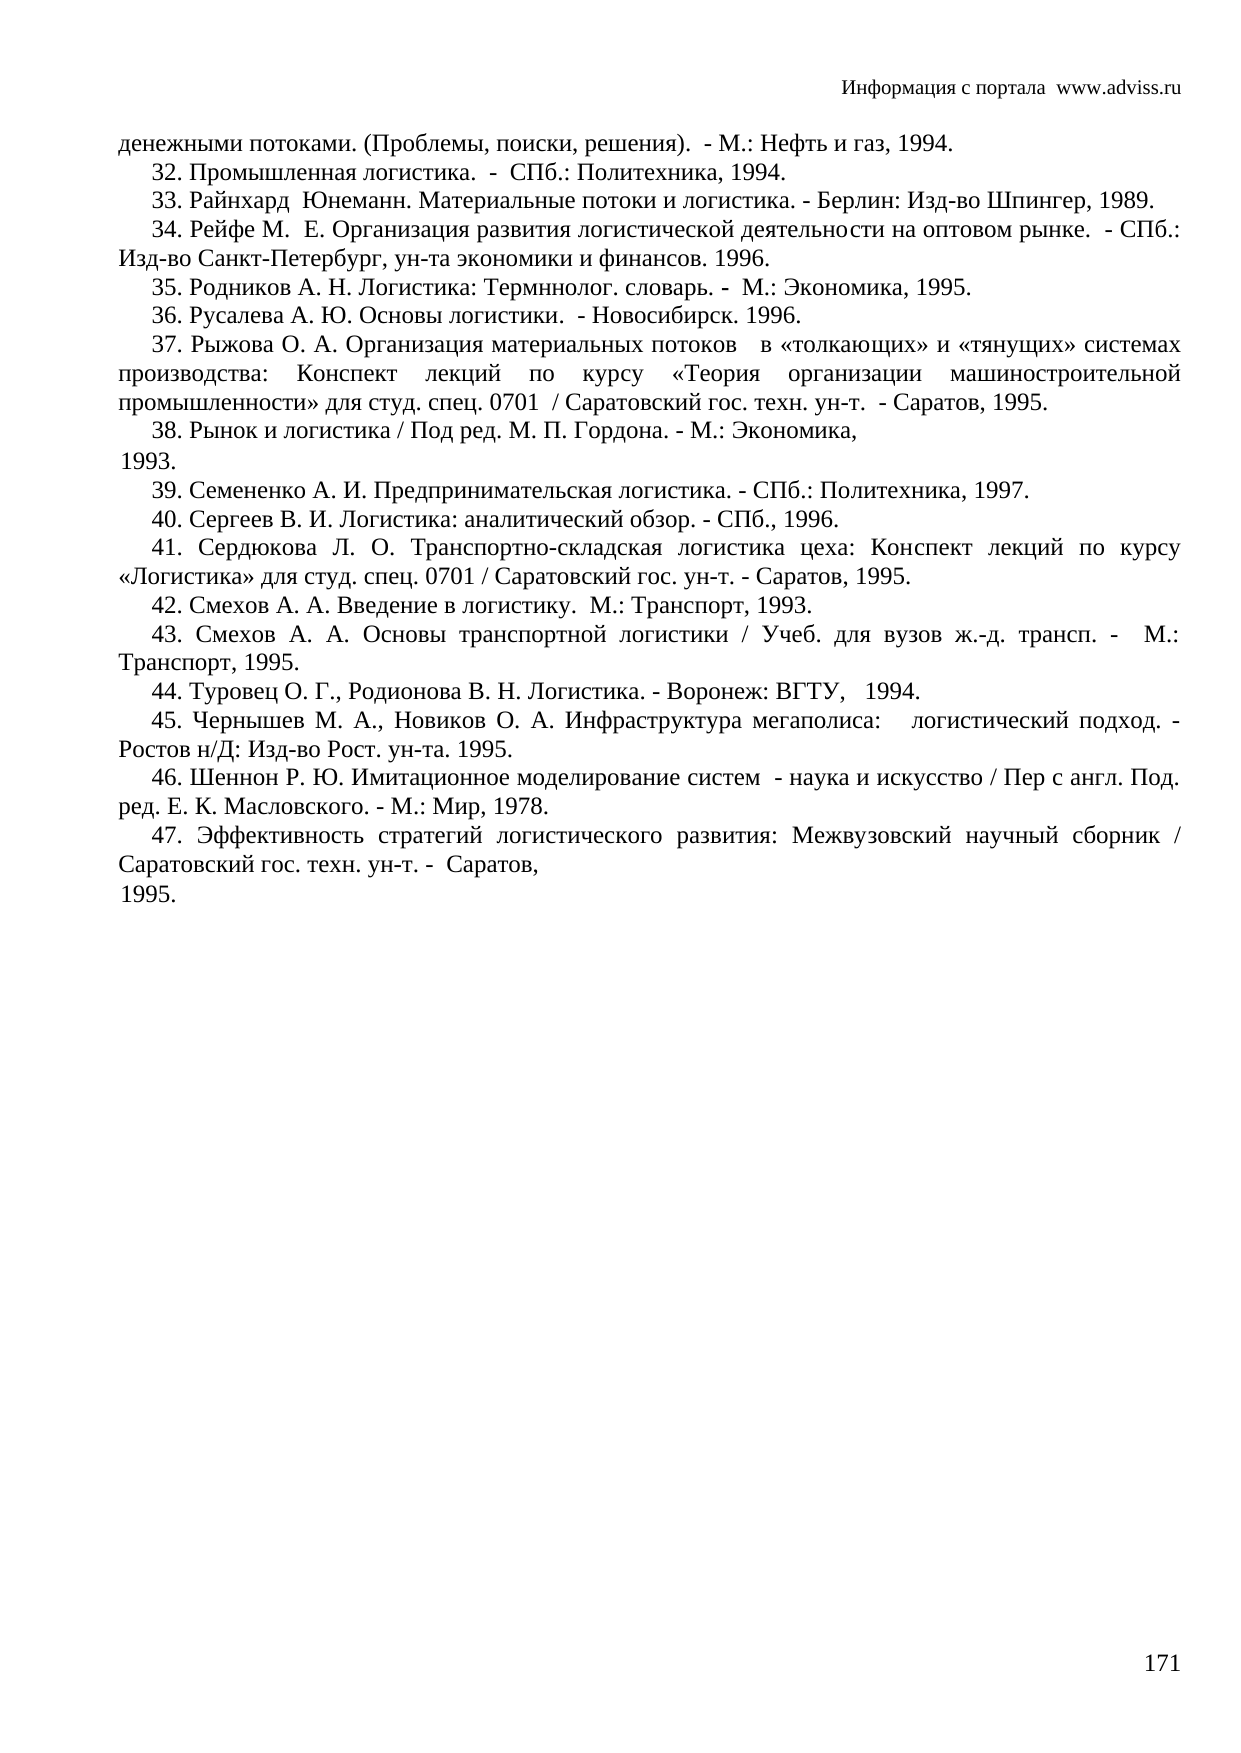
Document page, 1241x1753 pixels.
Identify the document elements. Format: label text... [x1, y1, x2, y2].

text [118, 128, 1181, 157]
text 38. Рынок и логистика / Под ред. М. П. Гордона. - М.: Экономика, [118, 415, 1181, 444]
text 47. Эффективность стратегий логистического развития: Межвузовский научный сборник / Саратовский гос. техн. ун-т. - Саратов, [118, 820, 1181, 877]
text 34. Рейфе М. Е. Организация развития логистической деятельности на оптовом рынке. - СПб.: Изд-во Санкт-Петербург, ун-та экономики и финансов. 1996. [118, 214, 1181, 272]
text 45. Чернышев М. А., Новиков О. А. Инфраструктура мегаполиса: логистический подход. - Ростов н/Д: Изд-во Рост. ун-та. 1995. [118, 705, 1181, 762]
text 41. Сердюкова Л. О. Транспортно-складская логистика цеха: Конспект лекций по курсу «Логистика» для студ. спец. 0701 / Саратовский гос. ун-т. - Саратов, 1995. [118, 532, 1181, 590]
text 35. Родников А. Н. Логистика: Термннолог. словарь. - М.: Экономика, 1995. [118, 272, 1181, 300]
text 36. Русалева А. Ю. Основы логистики. - Новосибирск. 1996. [118, 300, 1181, 329]
text 42. Смехов А. А. Введение в логистику. М.: Транспорт, 1993. [118, 590, 1181, 619]
text 40. Сергеев В. И. Логистика: аналитический обзор. - СПб., 1996. [118, 504, 1181, 532]
text 39. Семененко А. И. Предпринимательская логистика. - СПб.: Политехника, 1997. [118, 475, 1181, 504]
text 37. Рыжова О. А. Организация материальных потоков в «толкающих» и «тянущих» системах производства: Конспект лекций по курсу «Теория организации машиностроительной промышленности» для студ. спец. 0701 / Саратовский гос. техн. ун-т. - Саратов, 1995. [118, 329, 1181, 415]
text 1993. [118, 446, 1181, 475]
text 33. Райнхард Юнеманн. Материальные потоки и логистика. - Берлин: Изд-во Шпингер, 1989. [118, 185, 1181, 214]
text 1995. [118, 879, 1181, 908]
text 43. Смехов А. А. Основы транспортной логистики / Учеб. для вузов ж.-д. трансп. - М.: Транспорт, 1995. [118, 619, 1181, 676]
text 44. Туровец О. Г., Родионова В. Н. Логистика. - Воронеж: ВГТУ, 1994. [118, 676, 1181, 705]
text 32. Промышленная логистика. - СПб.: Политехника, 1994. [118, 157, 1181, 185]
text 46. Шеннон Р. Ю. Имитационное моделирование систем - наука и искусство / Пер с англ. Под. ред. Е. К. Масловского. - М.: Мир, 1978. [118, 762, 1181, 820]
